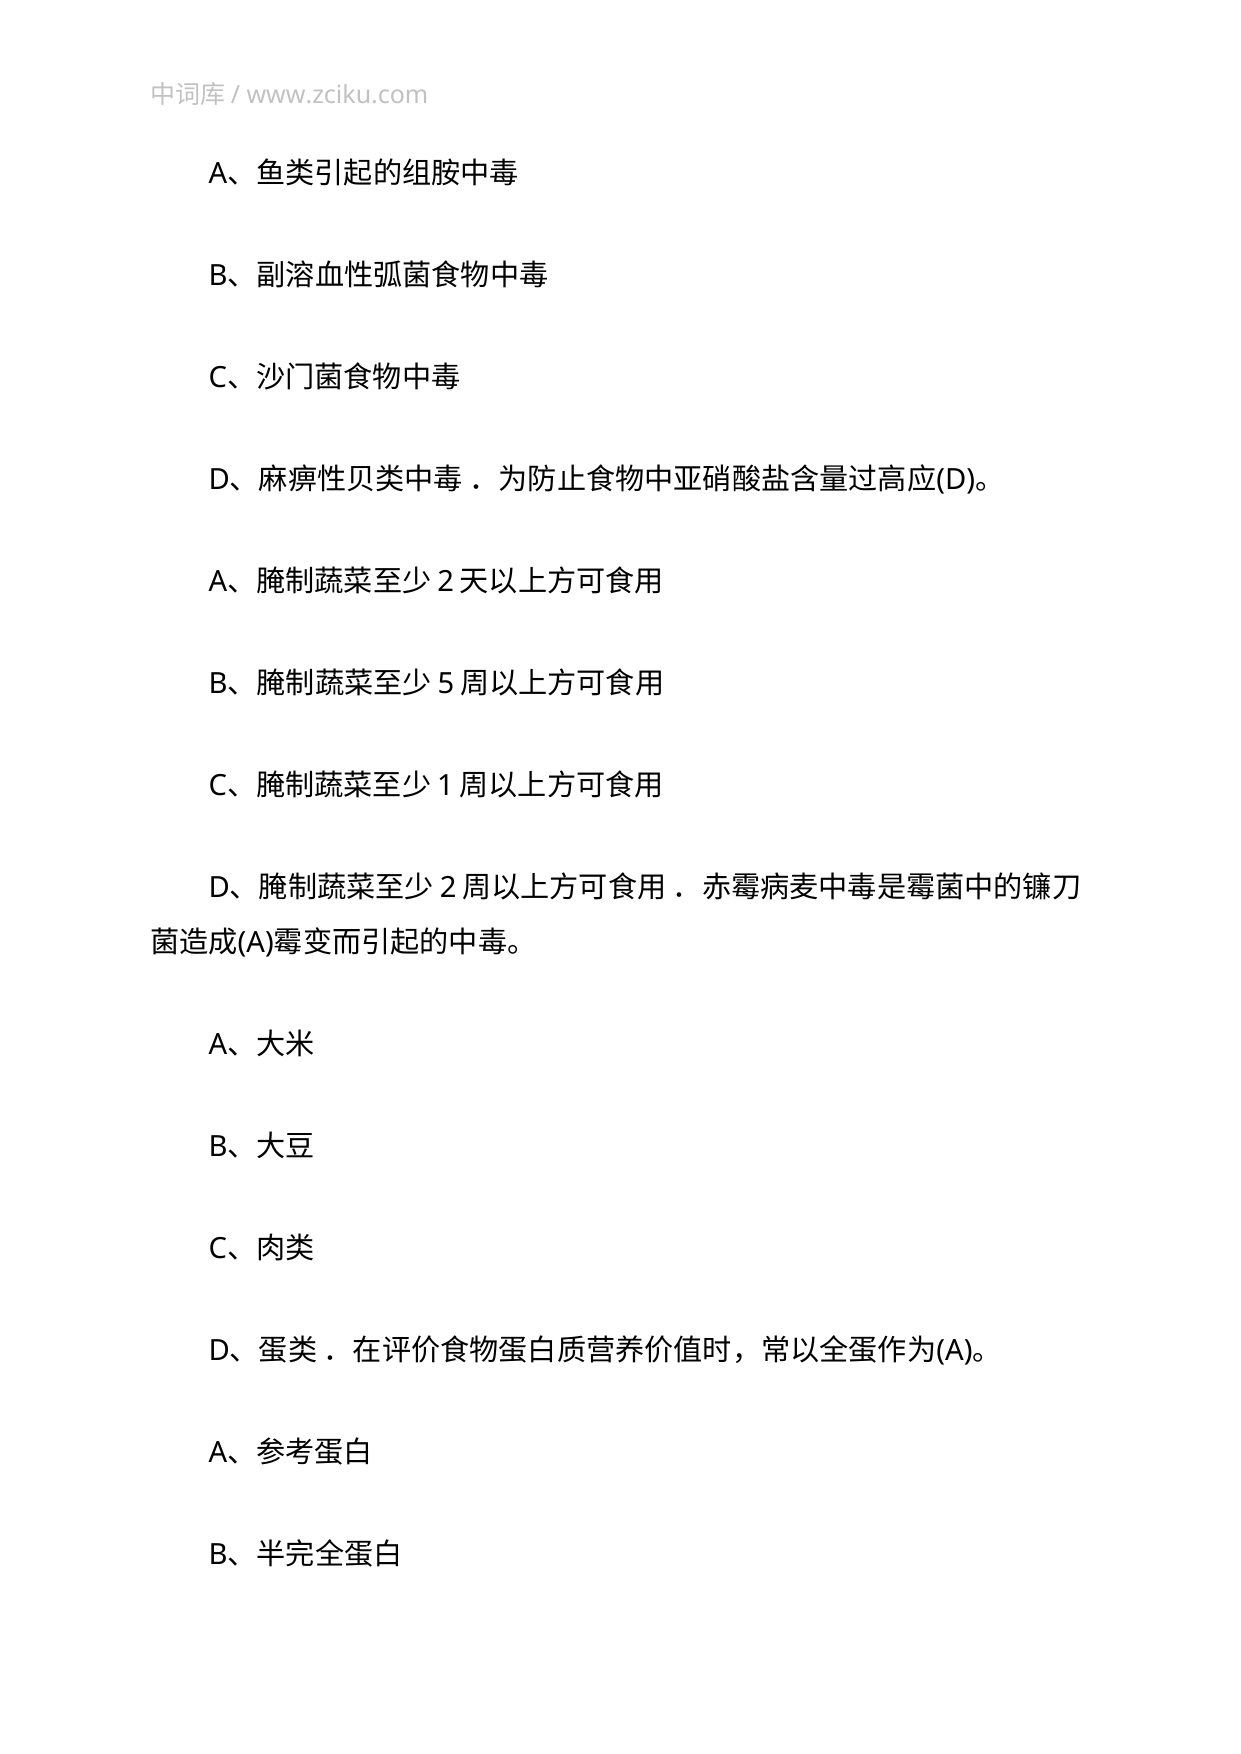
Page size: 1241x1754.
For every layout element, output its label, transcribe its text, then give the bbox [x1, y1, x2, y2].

text D、腌制蔬菜至少2周以上方可食用 ．赤霉病麦中毒是霉菌中的镰刀菌造成(A)霉变而引起的中毒。 [150, 864, 1090, 961]
text B、腌制蔬菜至少5周以上方可食用 [150, 660, 1090, 702]
text B、大豆 [150, 1123, 1090, 1165]
text A、参考蛋白 [150, 1429, 1090, 1471]
text A、鱼类引起的组胺中毒 [150, 150, 1090, 192]
text C、肉类 [150, 1225, 1090, 1267]
text B、副溶血性弧菌食物中毒 [150, 252, 1090, 294]
text D、蛋类 ．在评价食物蛋白质营养价值时，常以全蛋作为(A)。 [150, 1327, 1090, 1369]
text A、大米 [150, 1021, 1090, 1063]
text A、腌制蔬菜至少2天以上方可食用 [150, 558, 1090, 600]
text C、沙门菌食物中毒 [150, 354, 1090, 396]
text B、半完全蛋白 [150, 1531, 1090, 1573]
text C、腌制蔬菜至少1周以上方可食用 [150, 762, 1090, 804]
text D、麻痹性贝类中毒 ．为防止食物中亚硝酸盐含量过高应(D)。 [150, 456, 1090, 498]
